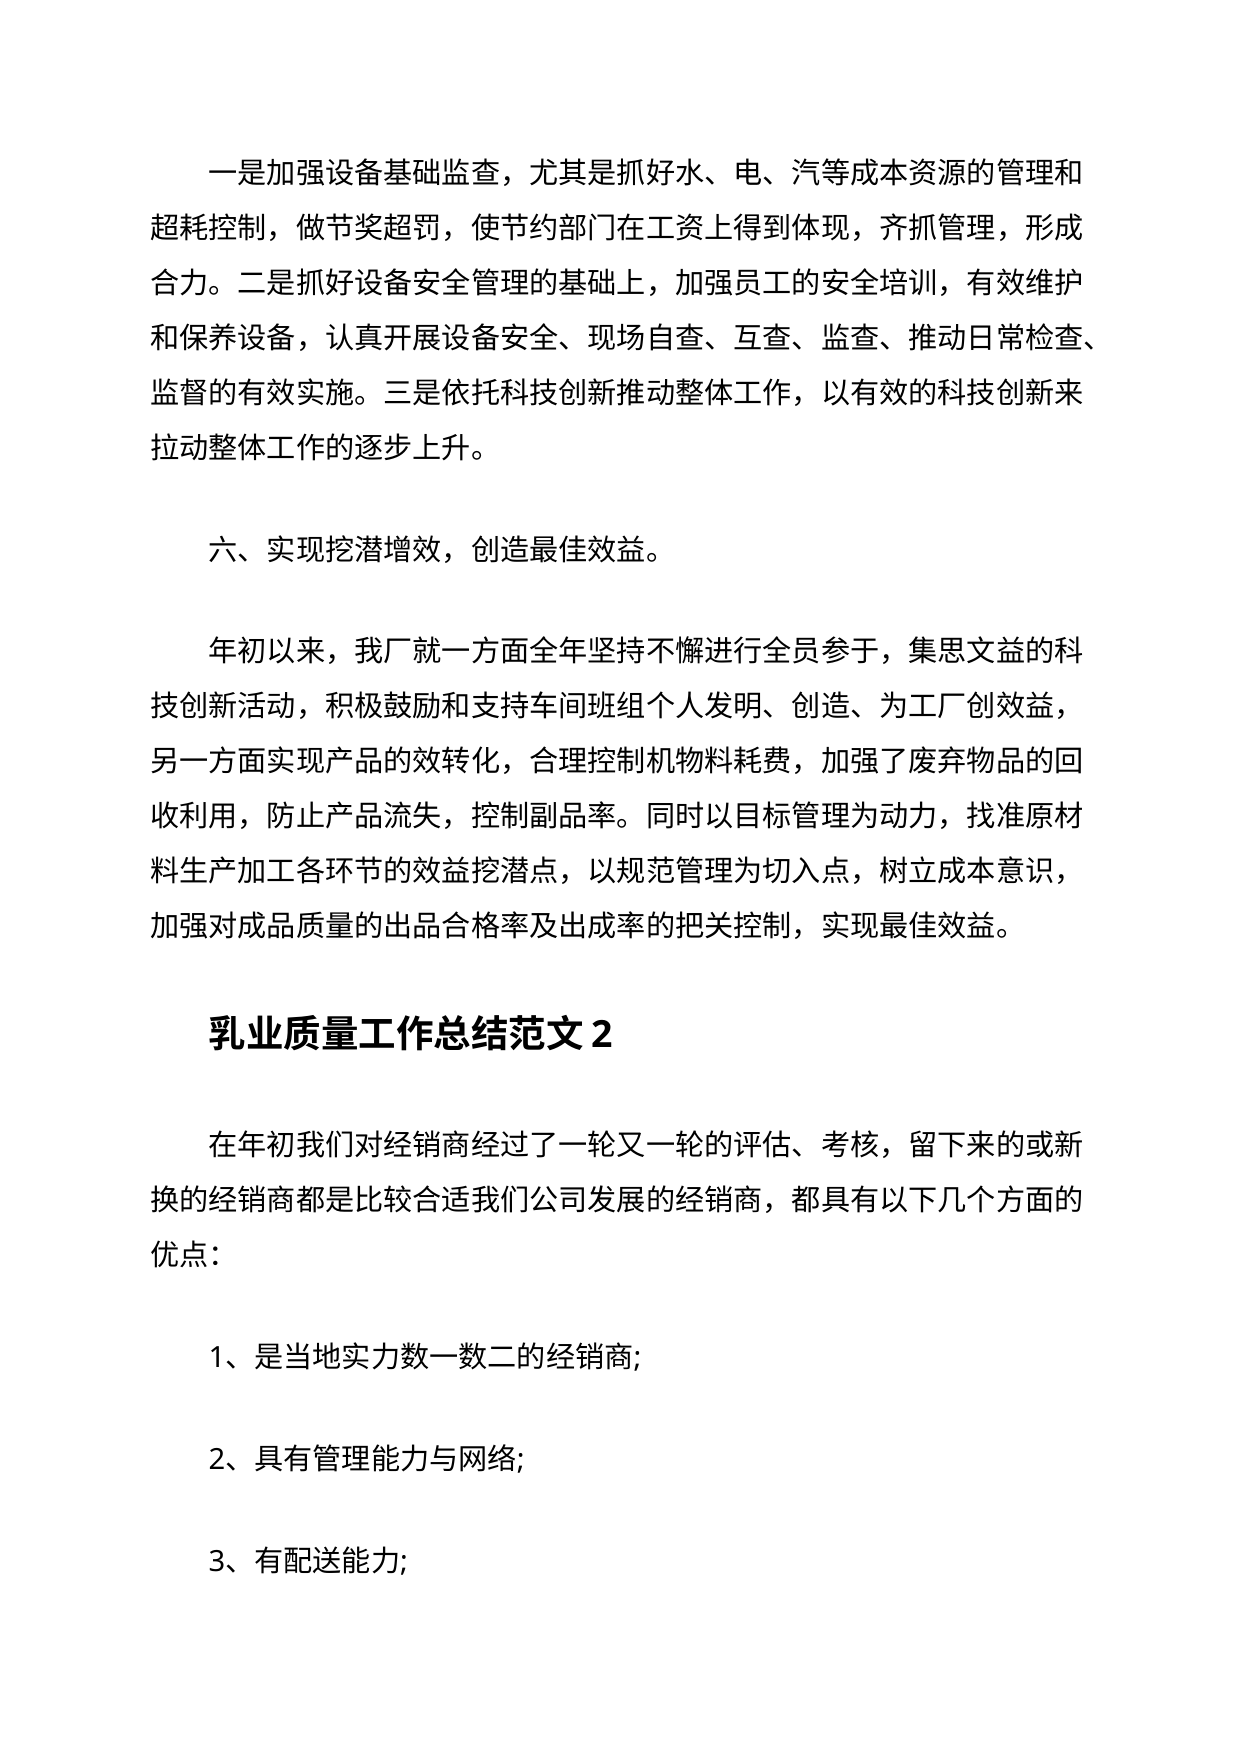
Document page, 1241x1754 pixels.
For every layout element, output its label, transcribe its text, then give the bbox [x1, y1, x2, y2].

text 1、是当地实力数一数二的经销商; [150, 1333, 1090, 1376]
text 六、实现挖潜增效，创造最佳效益。 [150, 526, 1090, 568]
text 乳业质量工作总结范文2 [150, 1004, 1090, 1059]
text 2、具有管理能力与网络; [150, 1435, 1090, 1478]
text 3、有配送能力; [150, 1537, 1090, 1580]
text 一是加强设备基础监查，尤其是抓好水、电、汽等成本资源的管理和超耗控制，做节奖超罚，使节约部门在工资上得到体现，齐抓管理，形成合力。二是抓好设备安全管理的基础上，加强员工的安全培训，有效维护和保养设备，认真开展设备安全、现场自查、互查、监查、推动日常检查、监督的有效实施。三是依托科技创新推动整体工作，以有效的科技创新来拉动整体工作的逐步上升。 [150, 150, 1090, 467]
text 年初以来，我厂就一方面全年坚持不懈进行全员参于，集思文益的科技创新活动，积极鼓励和支持车间班组个人发明、创造、为工厂创效益，另一方面实现产品的效转化，合理控制机物料耗费，加强了废弃物品的回收利用，防止产品流失，控制副品率。同时以目标管理为动力，找准原材料生产加工各环节的效益挖潜点，以规范管理为切入点，树立成本意识，加强对成品质量的出品合格率及出成率的把关控制，实现最佳效益。 [150, 628, 1090, 945]
text 在年初我们对经销商经过了一轮又一轮的评估、考核，留下来的或新换的经销商都是比较合适我们公司发展的经销商，都具有以下几个方面的优点： [150, 1122, 1090, 1274]
